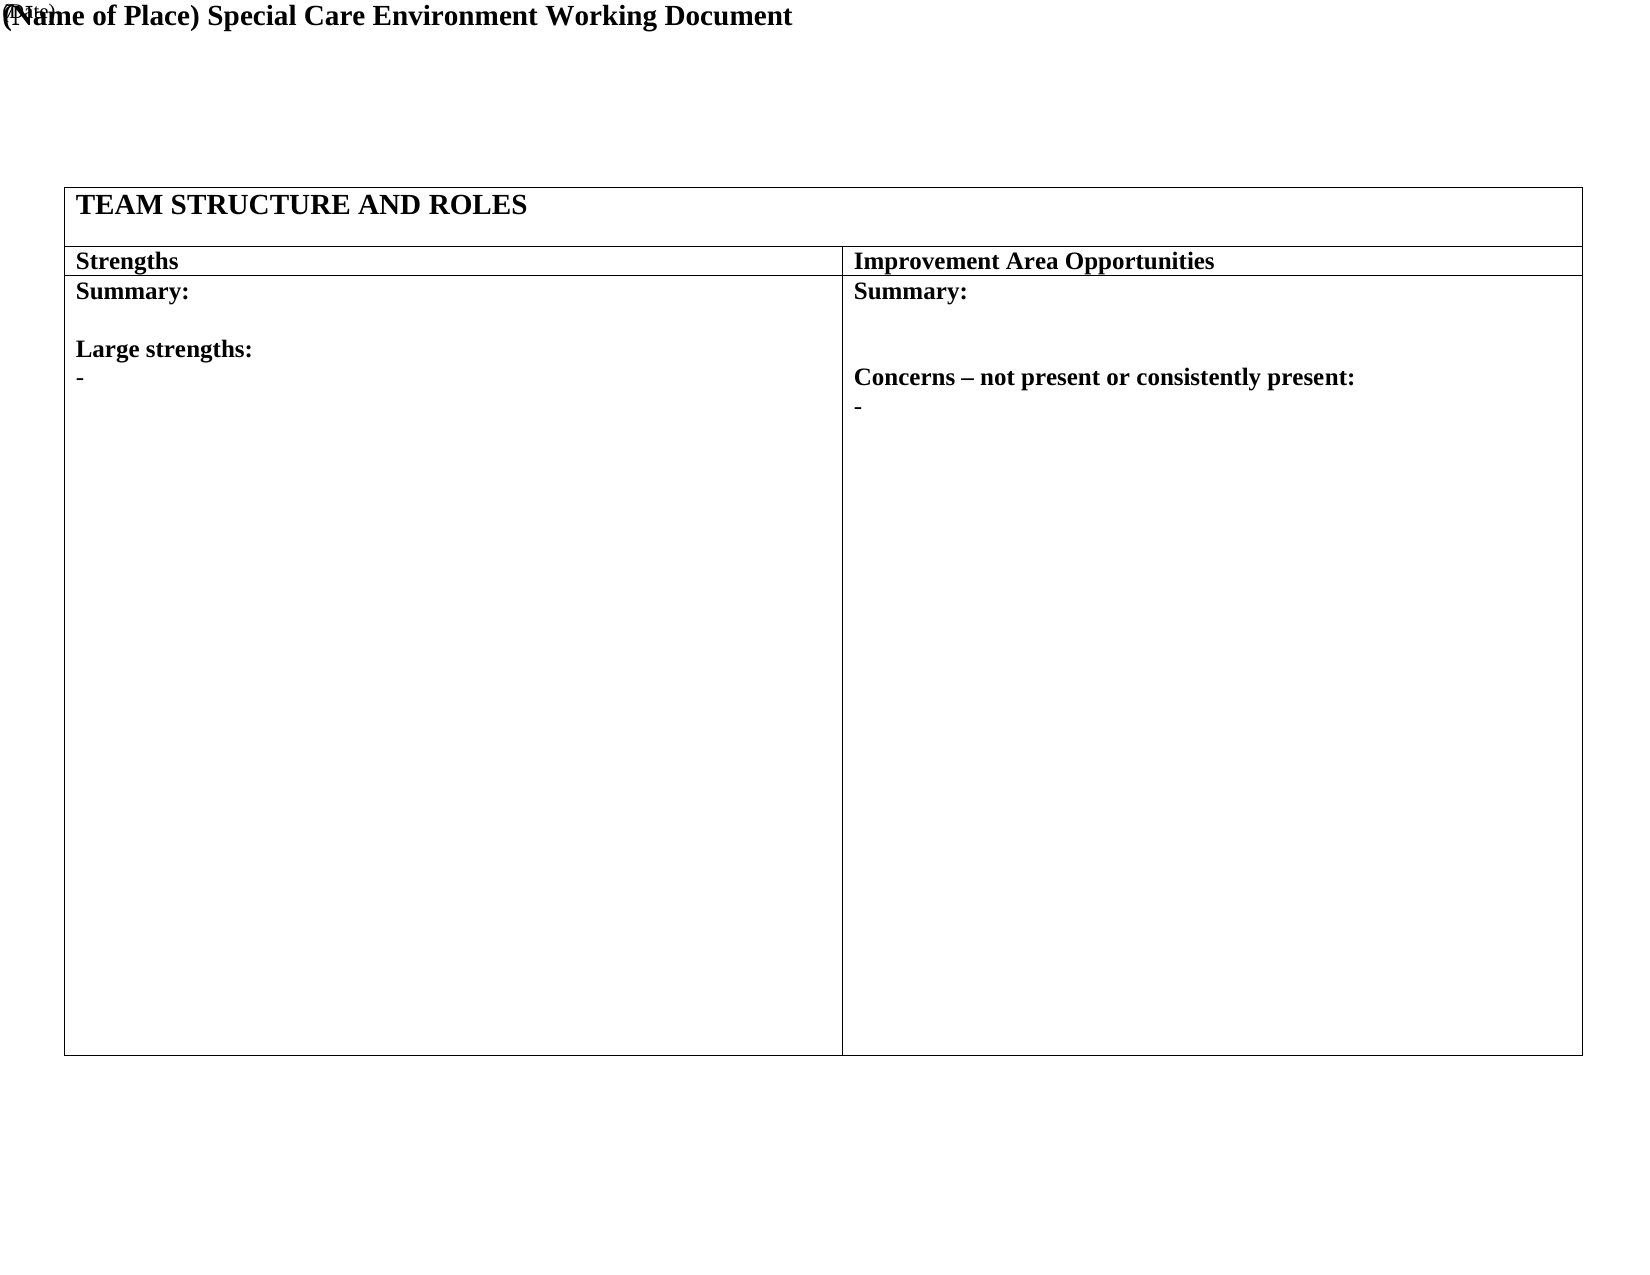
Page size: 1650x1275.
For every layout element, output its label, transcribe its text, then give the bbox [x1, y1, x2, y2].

table_cell Summary: Large strengths: - [65, 276, 842, 1055]
table_header TEAM STRUCTURE AND ROLES [65, 188, 1582, 246]
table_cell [843, 276, 1582, 1055]
table_cell Strengths [65, 247, 842, 275]
table_cell Improvement Area Opportunities [843, 247, 1582, 275]
